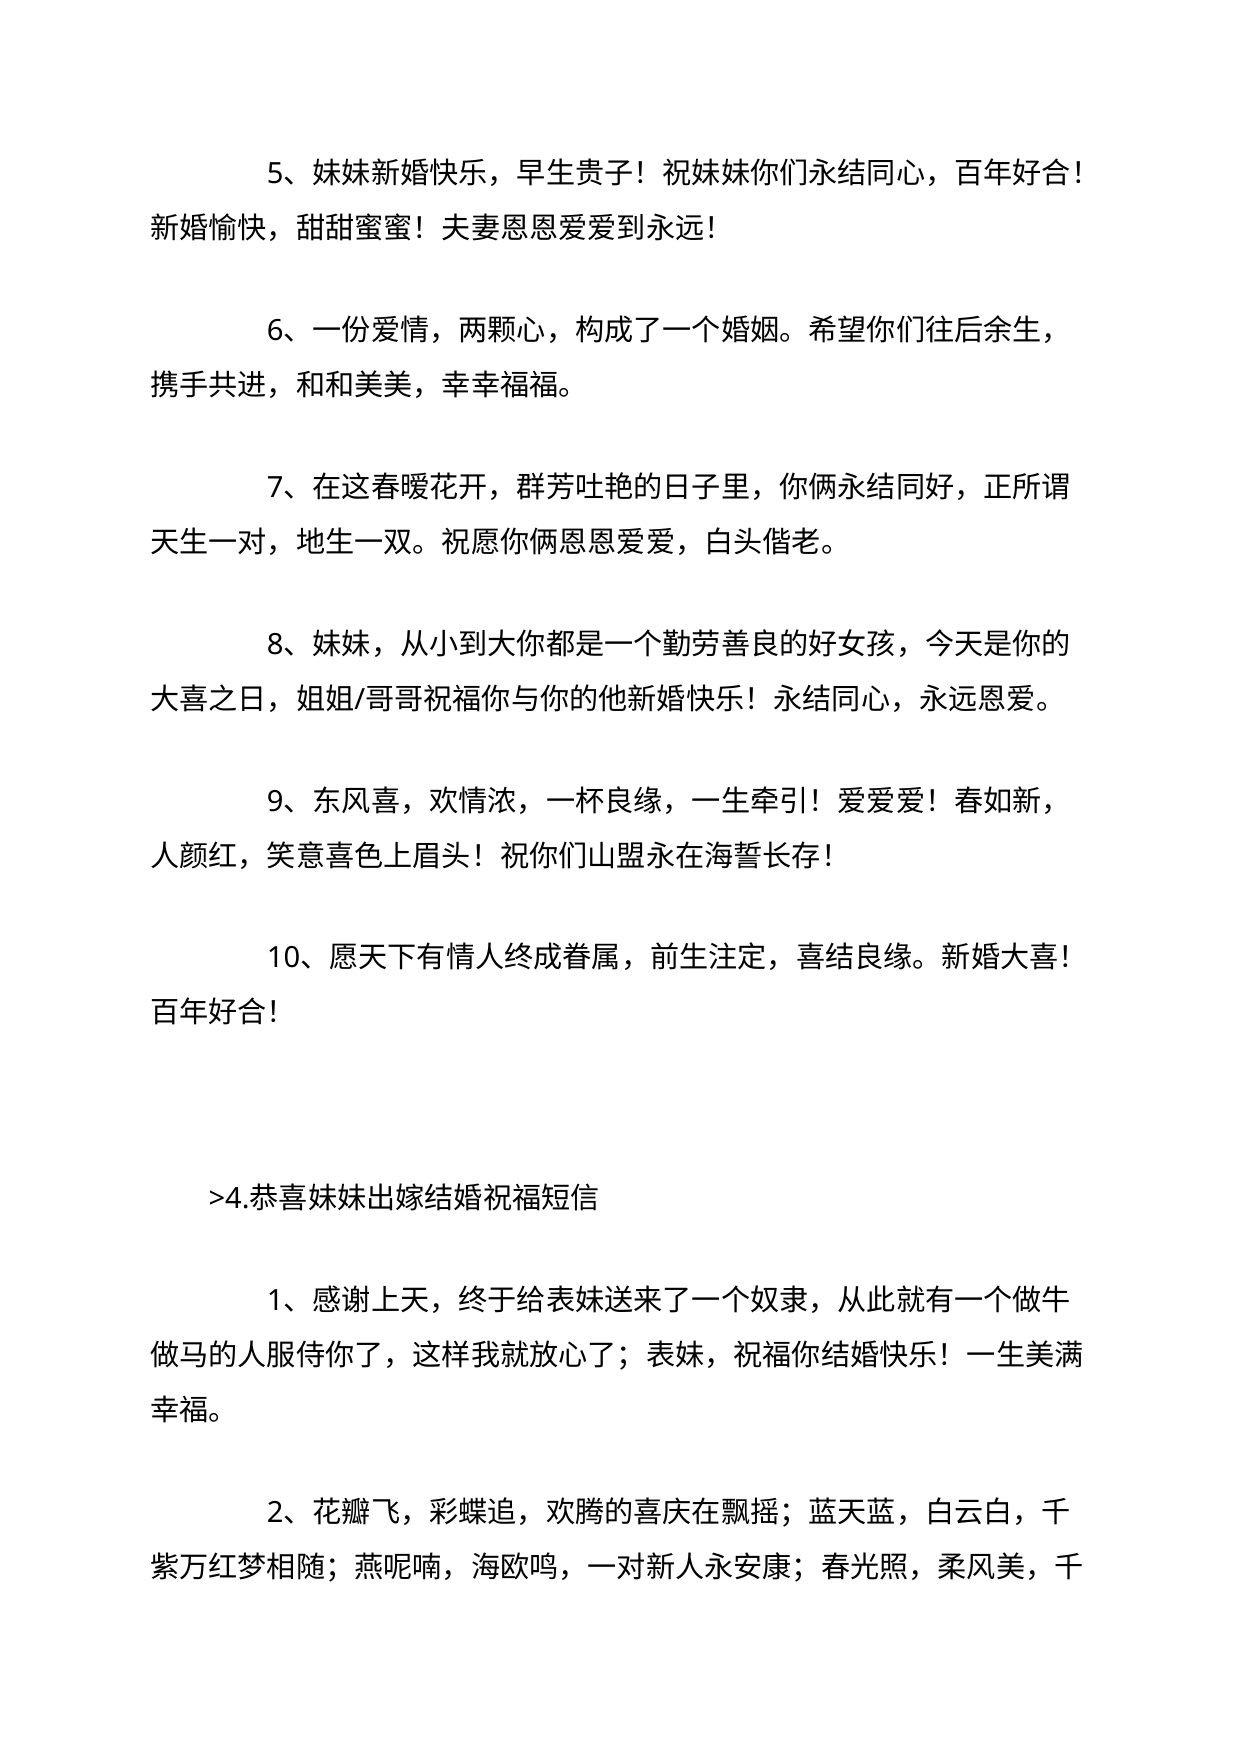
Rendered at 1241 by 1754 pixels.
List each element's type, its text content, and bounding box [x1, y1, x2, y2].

text >4.恭喜妹妹出嫁结婚祝福短信 [150, 1175, 1090, 1217]
text 9、东风喜，欢情浓，一杯良缘，一生牵引！爱爱爱！春如新，人颜红，笑意喜色上眉头！祝你们山盟永在海誓长存！ [150, 777, 1090, 874]
text 5、妹妹新婚快乐，早生贵子！祝妹妹你们永结同心，百年好合！新婚愉快，甜甜蜜蜜！夫妻恩恩爱爱到永远！ [150, 150, 1090, 247]
text 1、感谢上天，终于给表妹送来了一个奴隶，从此就有一个做牛做马的人服侍你了，这样我就放心了；表妹，祝福你结婚快乐！一生美满幸福。 [150, 1277, 1090, 1429]
text 8、妹妹，从小到大你都是一个勤劳善良的好女孩，今天是你的大喜之日，姐姐/哥哥祝福你与你的他新婚快乐！永结同心，永远恩爱。 [150, 620, 1090, 718]
text 6、一份爱情，两颗心，构成了一个婚姻。希望你们往后余生，携手共进，和和美美，幸幸福福。 [150, 307, 1090, 404]
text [150, 1489, 1090, 1586]
text 7、在这春暧花开，群芳吐艳的日子里，你俩永结同好，正所谓天生一对，地生一双。祝愿你俩恩恩爱爱，白头偕老。 [150, 463, 1090, 561]
text 10、愿天下有情人终成眷属，前生注定，喜结良缘。新婚大喜！百年好合！ [150, 934, 1090, 1031]
